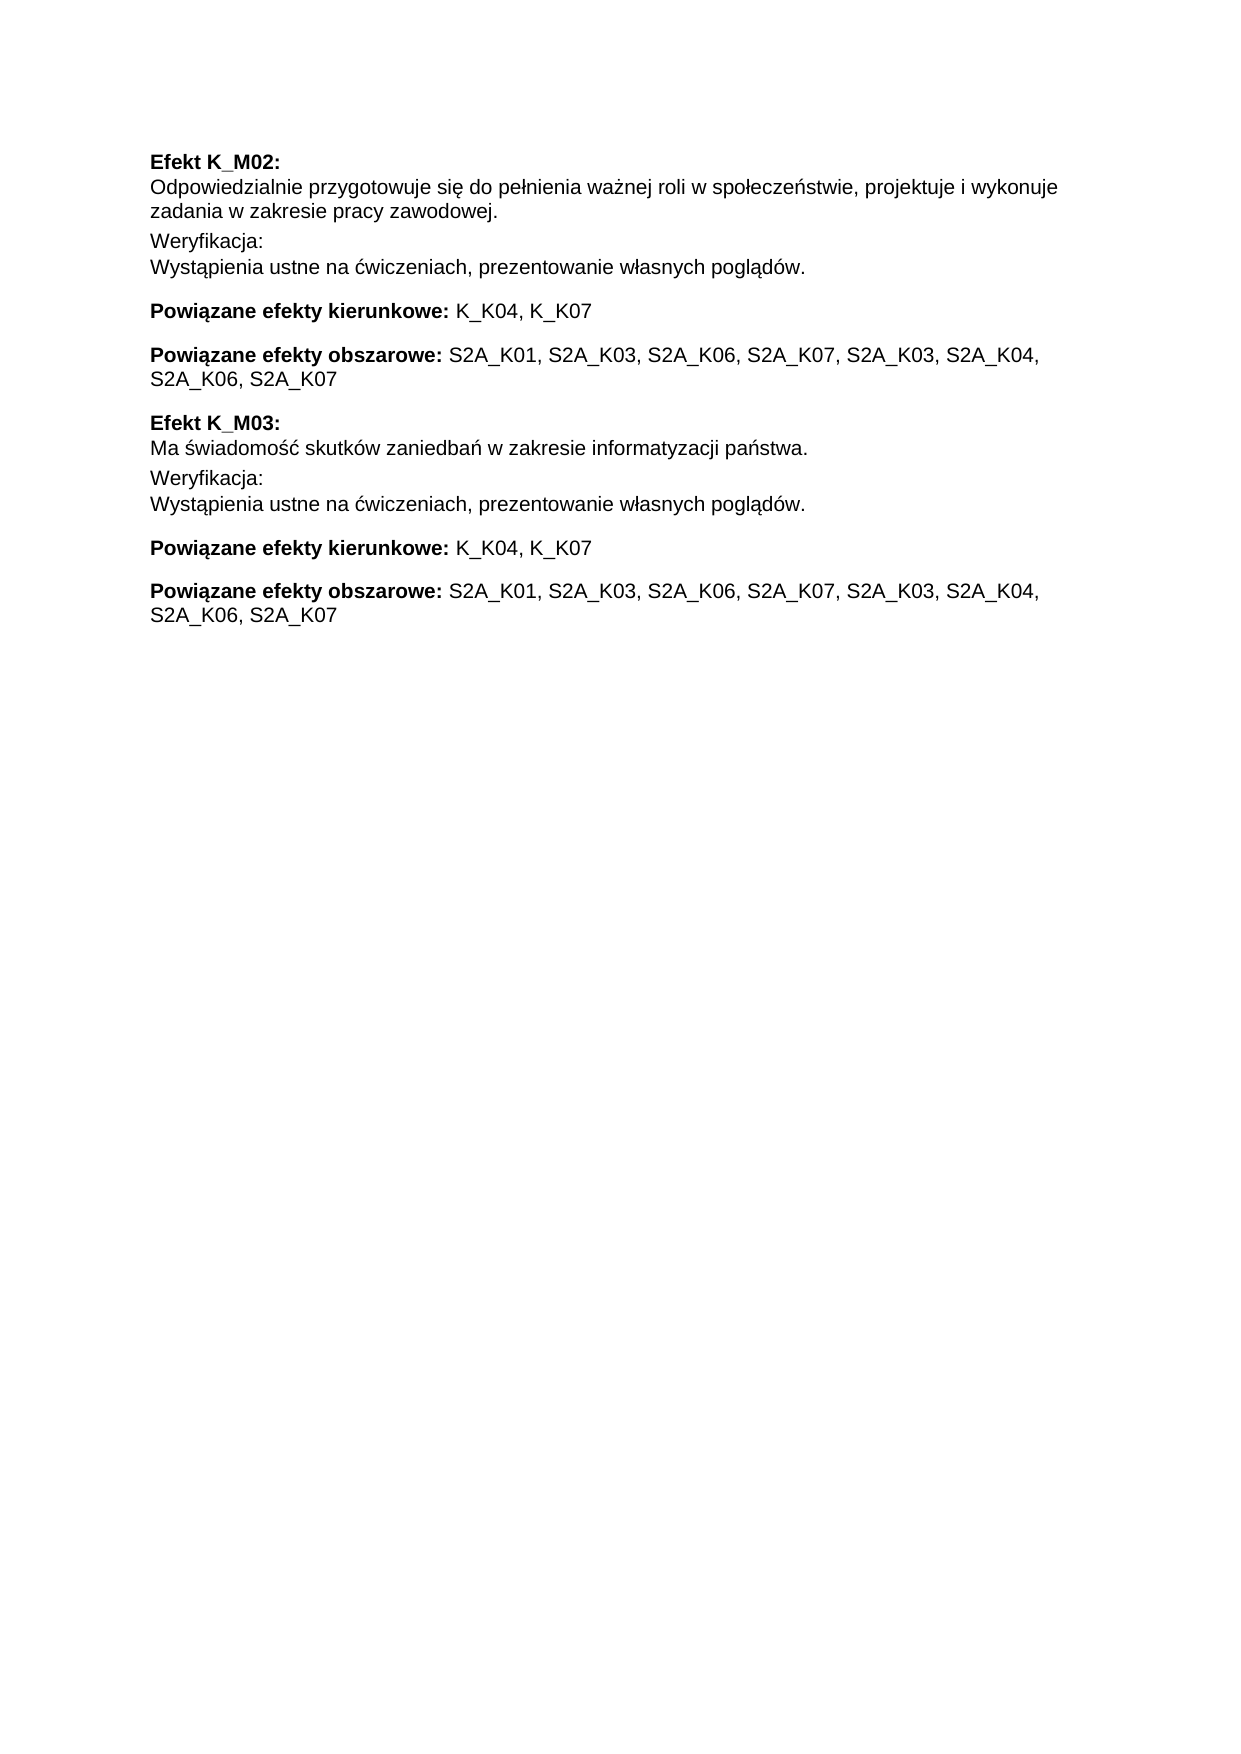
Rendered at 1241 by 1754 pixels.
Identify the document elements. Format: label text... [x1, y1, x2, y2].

text Ma świadomość skutków zaniedbań w zakresie informatyzacji państwa. [150, 435, 1090, 459]
text Powiązane efekty kierunkowe: K_K04, K_K07 [150, 535, 1090, 559]
text Powiązane efekty obszarowe: S2A_K01, S2A_K03, S2A_K06, S2A_K07, S2A_K03, S2A_K04, S2A_K06, S2A_K07 [150, 343, 1090, 391]
text Efekt K_M02: [150, 150, 1090, 174]
text Weryfikacja: [150, 229, 1090, 253]
text Powiązane efekty obszarowe: S2A_K01, S2A_K03, S2A_K06, S2A_K07, S2A_K03, S2A_K04, S2A_K06, S2A_K07 [150, 579, 1090, 627]
text Powiązane efekty kierunkowe: K_K04, K_K07 [150, 299, 1090, 323]
text Wystąpienia ustne na ćwiczeniach, prezentowanie własnych poglądów. [150, 255, 1090, 279]
text Wystąpienia ustne na ćwiczeniach, prezentowanie własnych poglądów. [150, 492, 1090, 516]
text Weryfikacja: [150, 466, 1090, 489]
text Efekt K_M03: [150, 410, 1090, 434]
text Odpowiedzialnie przygotowuje się do pełnienia ważnej roli w społeczeństwie, projektuje i wykonuje zadania w zakresie pracy zawodowej. [150, 175, 1090, 223]
